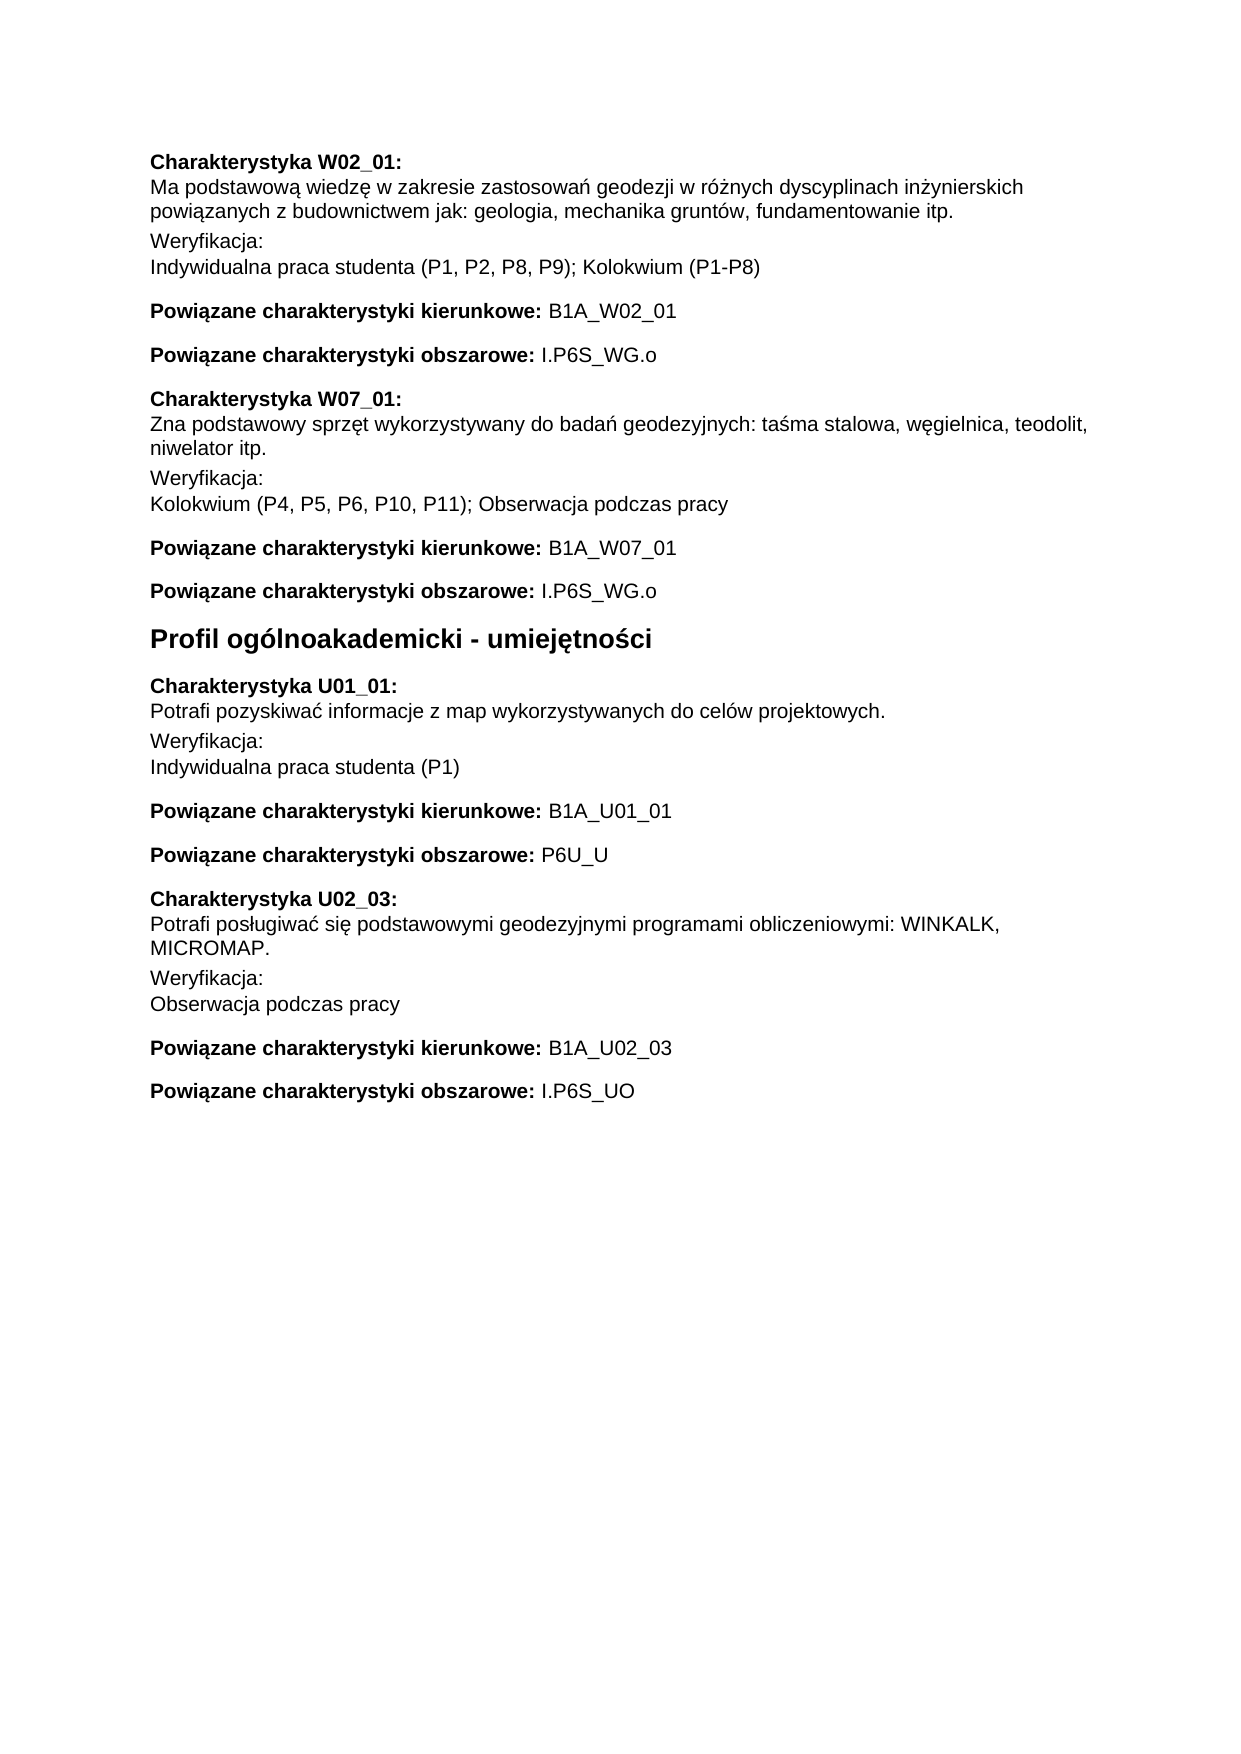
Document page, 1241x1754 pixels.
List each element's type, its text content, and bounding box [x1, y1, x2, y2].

text Powiązane charakterystyki obszarowe: I.P6S_WG.o [150, 579, 1090, 603]
text Powiązane charakterystyki kierunkowe: B1A_W07_01 [150, 535, 1090, 559]
text Powiązane charakterystyki kierunkowe: B1A_W02_01 [150, 299, 1090, 323]
text Potrafi posługiwać się podstawowymi geodezyjnymi programami obliczeniowymi: WINKALK, MICROMAP. [150, 911, 1090, 959]
text Powiązane charakterystyki obszarowe: P6U_U [150, 843, 1090, 867]
text Charakterystyka U01_01: [150, 674, 1090, 698]
text Ma podstawową wiedzę w zakresie zastosowań geodezji w różnych dyscyplinach inżynierskich powiązanych z budownictwem jak: geologia, mechanika gruntów, fundamentowanie itp. [150, 175, 1090, 223]
text Charakterystyka W07_01: [150, 386, 1090, 410]
text Weryfikacja: [150, 229, 1090, 253]
text Obserwacja podczas pracy [150, 992, 1090, 1016]
text Weryfikacja: [150, 729, 1090, 753]
text Weryfikacja: [150, 966, 1090, 989]
text Weryfikacja: [150, 466, 1090, 489]
text Powiązane charakterystyki kierunkowe: B1A_U01_01 [150, 799, 1090, 823]
text Charakterystyka W02_01: [150, 150, 1090, 174]
text Powiązane charakterystyki obszarowe: I.P6S_UO [150, 1079, 1090, 1103]
text Indywidualna praca studenta (P1) [150, 755, 1090, 779]
text Indywidualna praca studenta (P1, P2, P8, P9); Kolokwium (P1-P8) [150, 255, 1090, 279]
subtitle Profil ogólnoakademicki - umiejętności [150, 623, 1090, 654]
text Potrafi pozyskiwać informacje z map wykorzystywanych do celów projektowych. [150, 699, 1090, 723]
text Kolokwium (P4, P5, P6, P10, P11); Obserwacja podczas pracy [150, 492, 1090, 516]
text Powiązane charakterystyki kierunkowe: B1A_U02_03 [150, 1035, 1090, 1059]
text Zna podstawowy sprzęt wykorzystywany do badań geodezyjnych: taśma stalowa, węgielnica, teodolit, niwelator itp. [150, 411, 1090, 459]
text Charakterystyka U02_03: [150, 886, 1090, 910]
text Powiązane charakterystyki obszarowe: I.P6S_WG.o [150, 343, 1090, 367]
